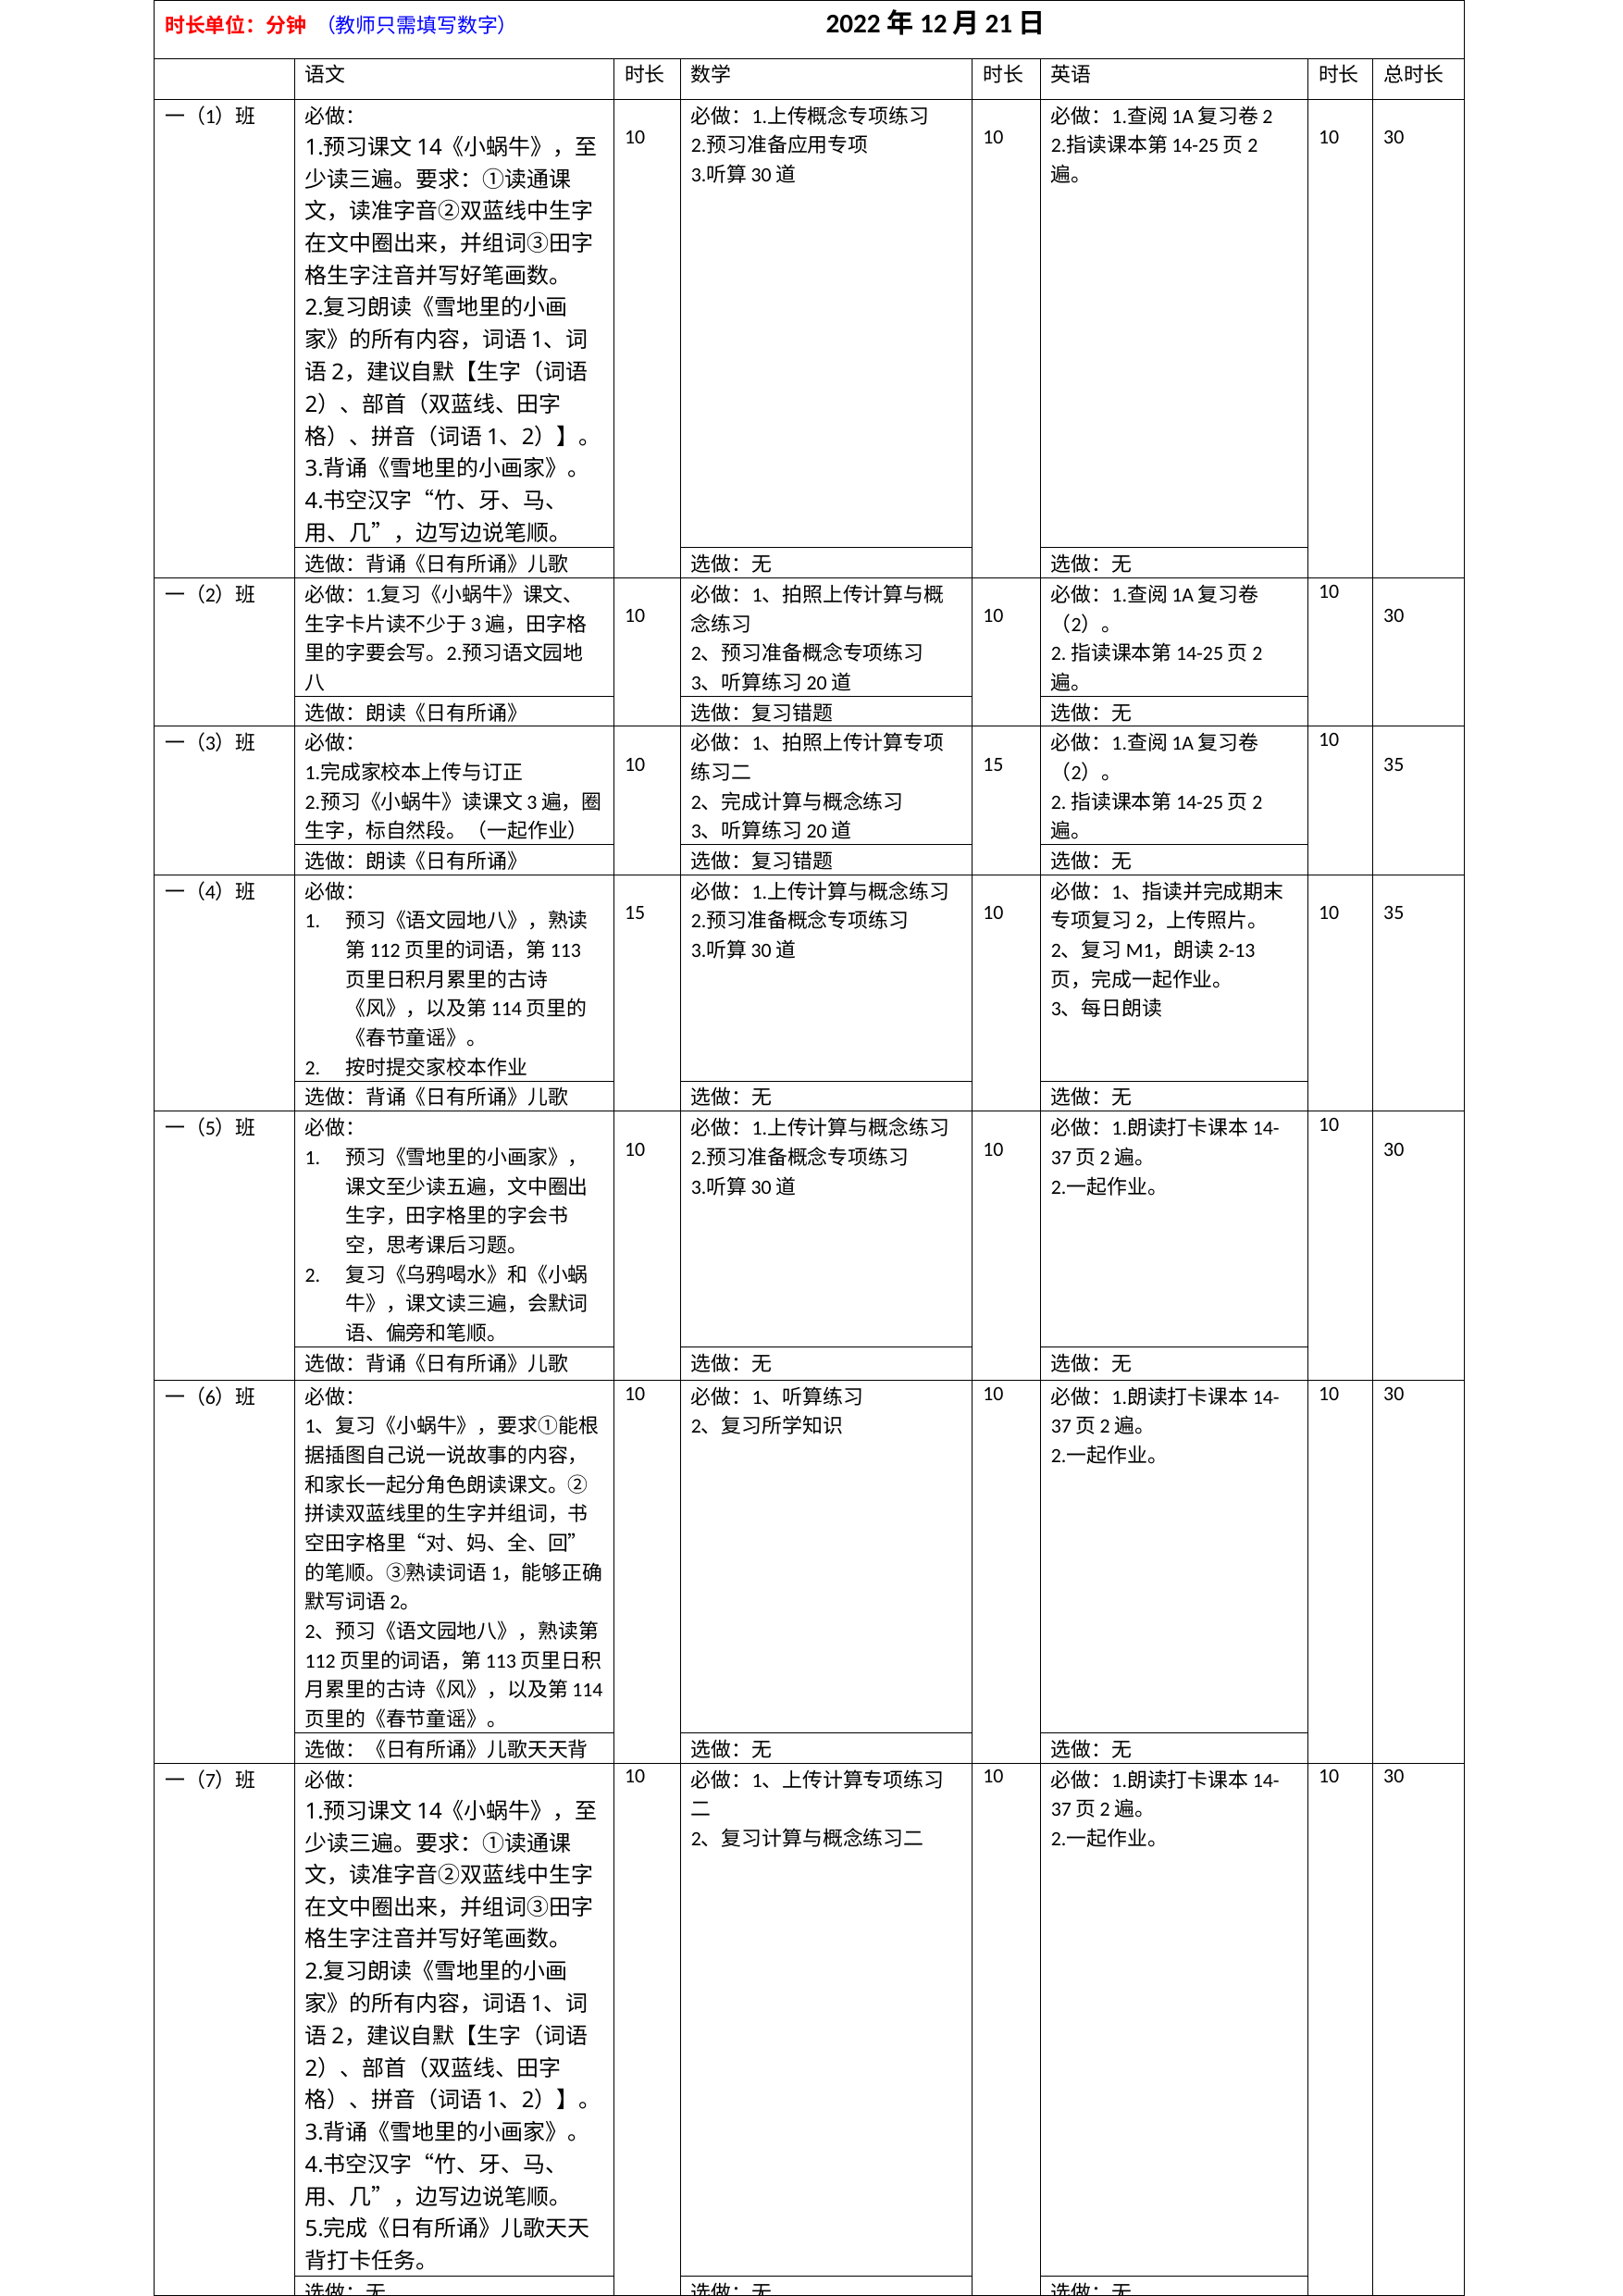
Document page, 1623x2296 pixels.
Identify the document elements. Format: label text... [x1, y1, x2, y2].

table_cell 10 [1308, 578, 1372, 726]
table_cell [155, 59, 294, 99]
table_cell 选做：朗读《日有所诵》 [295, 845, 613, 875]
table_cell 必做：1.上传计算与概念练习 2.预习准备概念专项练习 3.听算30道 [681, 875, 972, 1080]
table_cell 35 [1373, 726, 1464, 875]
table_cell 10 [614, 1111, 680, 1380]
table_cell 选做：无 [681, 1347, 972, 1380]
table_cell 选做：无 [295, 2277, 613, 2295]
table_cell 必做：1.复习《小蜗牛》课文、生字卡片读不少于3遍，田字格里的字要会写。2.预习语文园地八 [295, 578, 613, 696]
table_cell 语文 [295, 59, 613, 99]
table_cell 数学 [681, 59, 972, 99]
table_cell 10 [614, 578, 680, 726]
table_cell 选做：无 [1041, 548, 1307, 577]
table_cell 10 [1308, 1381, 1372, 1762]
table_cell 必做：1.朗读打卡课本14-37页2遍。 2.一起作业。 [1041, 1764, 1307, 2275]
table_cell 一（2）班 [155, 578, 294, 726]
table_cell 必做：1.查阅1A复习卷（2）。 2. 指读课本第14-25页 2遍。 [1041, 726, 1307, 844]
table_cell 一（4）班 [155, 875, 294, 1111]
table_cell 必做：1.查阅1A复习卷2 2.指读课本第14-25页 2遍。 [1041, 100, 1307, 547]
table_cell 选做：无 [1041, 1347, 1307, 1380]
table_cell 必做： 1、复习《小蜗牛》，要求①能根据插图自己说一说故事的内容，和家长一起分角色朗读课文。②拼读双蓝线里的生字并组词，书空田字格里“对、妈、全、回”的笔顺。③熟读词语1，能够正确默写词语2。 2、预习《语文园地八》，熟读第112页里的词语，第113页里日积月累里的古诗《风》，以及第114页里的《春节童谣》。 [295, 1381, 613, 1732]
table_cell 10 [614, 1764, 680, 2295]
table_cell 选做：无 [1041, 845, 1307, 875]
table_cell 必做：1、拍照上传计算与概念练习 2、预习准备概念专项练习 3、听算练习20道 [681, 578, 972, 696]
table_cell 10 [1308, 726, 1372, 875]
table_cell 30 [1373, 1764, 1464, 2295]
table_cell 10 [973, 1764, 1040, 2295]
table_cell 一（5）班 [155, 1111, 294, 1380]
table_cell 35 [1373, 875, 1464, 1111]
table_cell 一（1）班 [155, 100, 294, 577]
table_cell 30 [1373, 1381, 1464, 1762]
table_cell 选做：无 [681, 2277, 972, 2295]
table_cell 选做：无 [681, 1733, 972, 1762]
table_cell 30 [1373, 578, 1464, 726]
table_cell 必做： 预习《雪地里的小画家》，课文至少读五遍，文中圈出生字，田字格里的字会书空，思考课后习题。 复习《乌鸦喝水》和《小蜗牛》，课文读三遍，会默词语、偏旁和笔顺。 [295, 1111, 613, 1346]
table_cell 选做：背诵《日有所诵》儿歌 [295, 1082, 613, 1111]
table_cell 10 [973, 875, 1040, 1111]
table_cell 10 [973, 1381, 1040, 1762]
table_cell 选做：背诵《日有所诵》儿歌 [295, 1347, 613, 1380]
table_cell 必做：1、指读并完成期末专项复习2，上传照片。 2、复习M1，朗读2-13页，完成一起作业。 3、每日朗读 [1041, 875, 1307, 1080]
table_cell 10 [614, 1381, 680, 1762]
table_cell 10 [614, 100, 680, 577]
table_cell 时长 [614, 59, 680, 99]
table_cell 10 [614, 726, 680, 875]
table_cell 选做：复习错题 [681, 845, 972, 875]
table_cell 10 [1308, 1111, 1372, 1380]
table_cell 英语 [1041, 59, 1307, 99]
table_cell 选做：无 [1041, 2277, 1307, 2295]
table_cell 一（7）班 [155, 1764, 294, 2295]
table_cell 10 [1308, 100, 1372, 577]
table_cell 必做：1、听算练习 2、复习所学知识 [681, 1381, 972, 1732]
table_cell 必做： 预习《语文园地八》，熟读第112页里的词语，第113页里日积月累里的古诗《风》，以及第114页里的《春节童谣》。 按时提交家校本作业 [295, 875, 613, 1080]
table_cell 30 [1373, 100, 1464, 577]
table_cell 选做：无 [1041, 1733, 1307, 1762]
table_cell 必做：1.上传概念专项练习 2.预习准备应用专项 3.听算30道 [681, 100, 972, 547]
table_cell 必做：1.上传计算与概念练习 2.预习准备概念专项练习 3.听算30道 [681, 1111, 972, 1346]
table_cell 选做：《日有所诵》儿歌天天背 [295, 1733, 613, 1762]
table_cell 选做：朗读《日有所诵》 [295, 697, 613, 726]
table_cell 必做：1.查阅1A复习卷（2）。 2. 指读课本第14-25页 2遍。 [1041, 578, 1307, 696]
table_cell 15 [973, 726, 1040, 875]
table_cell 10 [973, 578, 1040, 726]
table_header 时长单位：分钟 （教师只需填写数字） 2022 年 12月21日 [155, 1, 1464, 57]
table_cell 选做：背诵《日有所诵》儿歌 [295, 548, 613, 577]
table_cell 必做： 1.预习课文14《小蜗牛》，至少读三遍。要求：①读通课文，读准字音②双蓝线中生字在文中圈出来，并组词③田字格生字注音并写好笔画数。 2.复习朗读《雪地里的小画家》的所有内容，词语1、词语2，建议自默【生字（词语2）、部首（双蓝线、田字格）、拼音（词语1、2）】。 3.背诵《雪地里的小画家》。 4.书空汉字“竹、牙、马、用、几”，边写边说笔顺。 [295, 100, 613, 547]
table_cell 必做：1、拍照上传计算专项练习二 2、完成计算与概念练习 3、听算练习20道 [681, 726, 972, 844]
table_cell 时长 [973, 59, 1040, 99]
table_cell 选做：无 [1041, 1082, 1307, 1111]
table_cell 选做：复习错题 [681, 697, 972, 726]
table_cell 必做：1.朗读打卡课本14-37页2遍。 2.一起作业。 [1041, 1111, 1307, 1346]
table_cell 10 [1308, 875, 1372, 1111]
table_cell 10 [973, 1111, 1040, 1380]
table_cell 15 [614, 875, 680, 1111]
table_cell 10 [973, 100, 1040, 577]
table_cell 必做：1.朗读打卡课本14-37页2遍。 2.一起作业。 [1041, 1381, 1307, 1732]
table_cell 选做：无 [681, 548, 972, 577]
table_cell 必做： 1.预习课文14《小蜗牛》，至少读三遍。要求：①读通课文，读准字音②双蓝线中生字在文中圈出来，并组词③田字格生字注音并写好笔画数。 2.复习朗读《雪地里的小画家》的所有内容，词语1、词语2，建议自默【生字（词语2）、部首（双蓝线、田字格）、拼音（词语1、2）】。 3.背诵《雪地里的小画家》。 4.书空汉字“竹、牙、马、用、几”，边写边说笔顺。 5.完成《日有所诵》儿歌天天背打卡任务。 [295, 1764, 613, 2275]
table_cell 必做： 1.完成家校本上传与订正 2.预习《小蜗牛》读课文3遍，圈生字，标自然段。（一起作业） [295, 726, 613, 844]
table_cell 一（6）班 [155, 1381, 294, 1762]
table_cell 总时长 [1373, 59, 1464, 99]
table_cell 选做：无 [681, 1082, 972, 1111]
table_cell 时长 [1308, 59, 1372, 99]
table_cell 10 [1308, 1764, 1372, 2295]
table_cell 30 [1373, 1111, 1464, 1380]
table_cell 必做：1、上传计算专项练习二 2、复习计算与概念练习二 [681, 1764, 972, 2275]
table_cell 一（3）班 [155, 726, 294, 875]
table_cell 选做：无 [1041, 697, 1307, 726]
